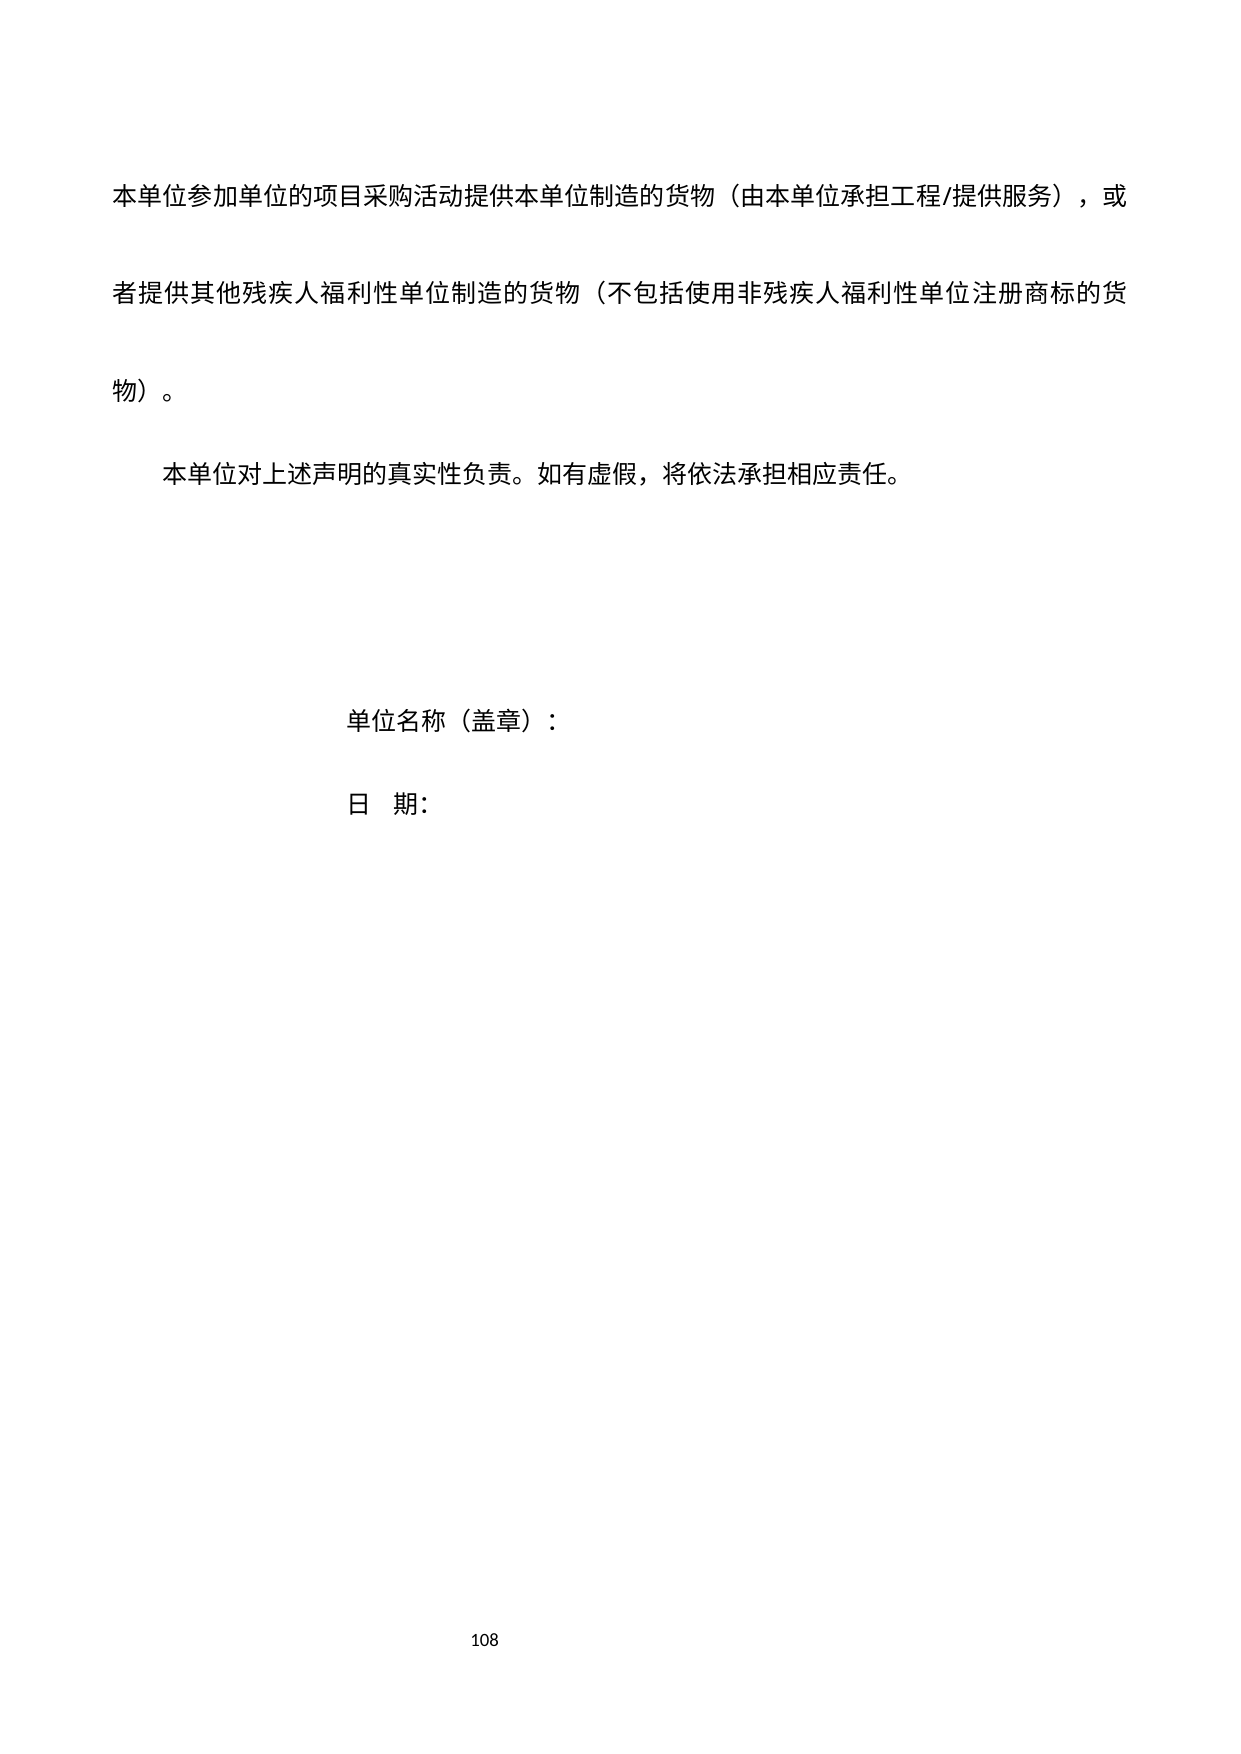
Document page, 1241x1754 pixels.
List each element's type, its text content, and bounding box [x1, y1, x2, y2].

text 单位名称（盖章）： [112, 687, 1128, 752]
text 日 期： [112, 770, 1128, 835]
text 本单位对上述声明的真实性负责。如有虚假，将依法承担相应责任。 [112, 440, 1128, 505]
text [112, 162, 1128, 422]
